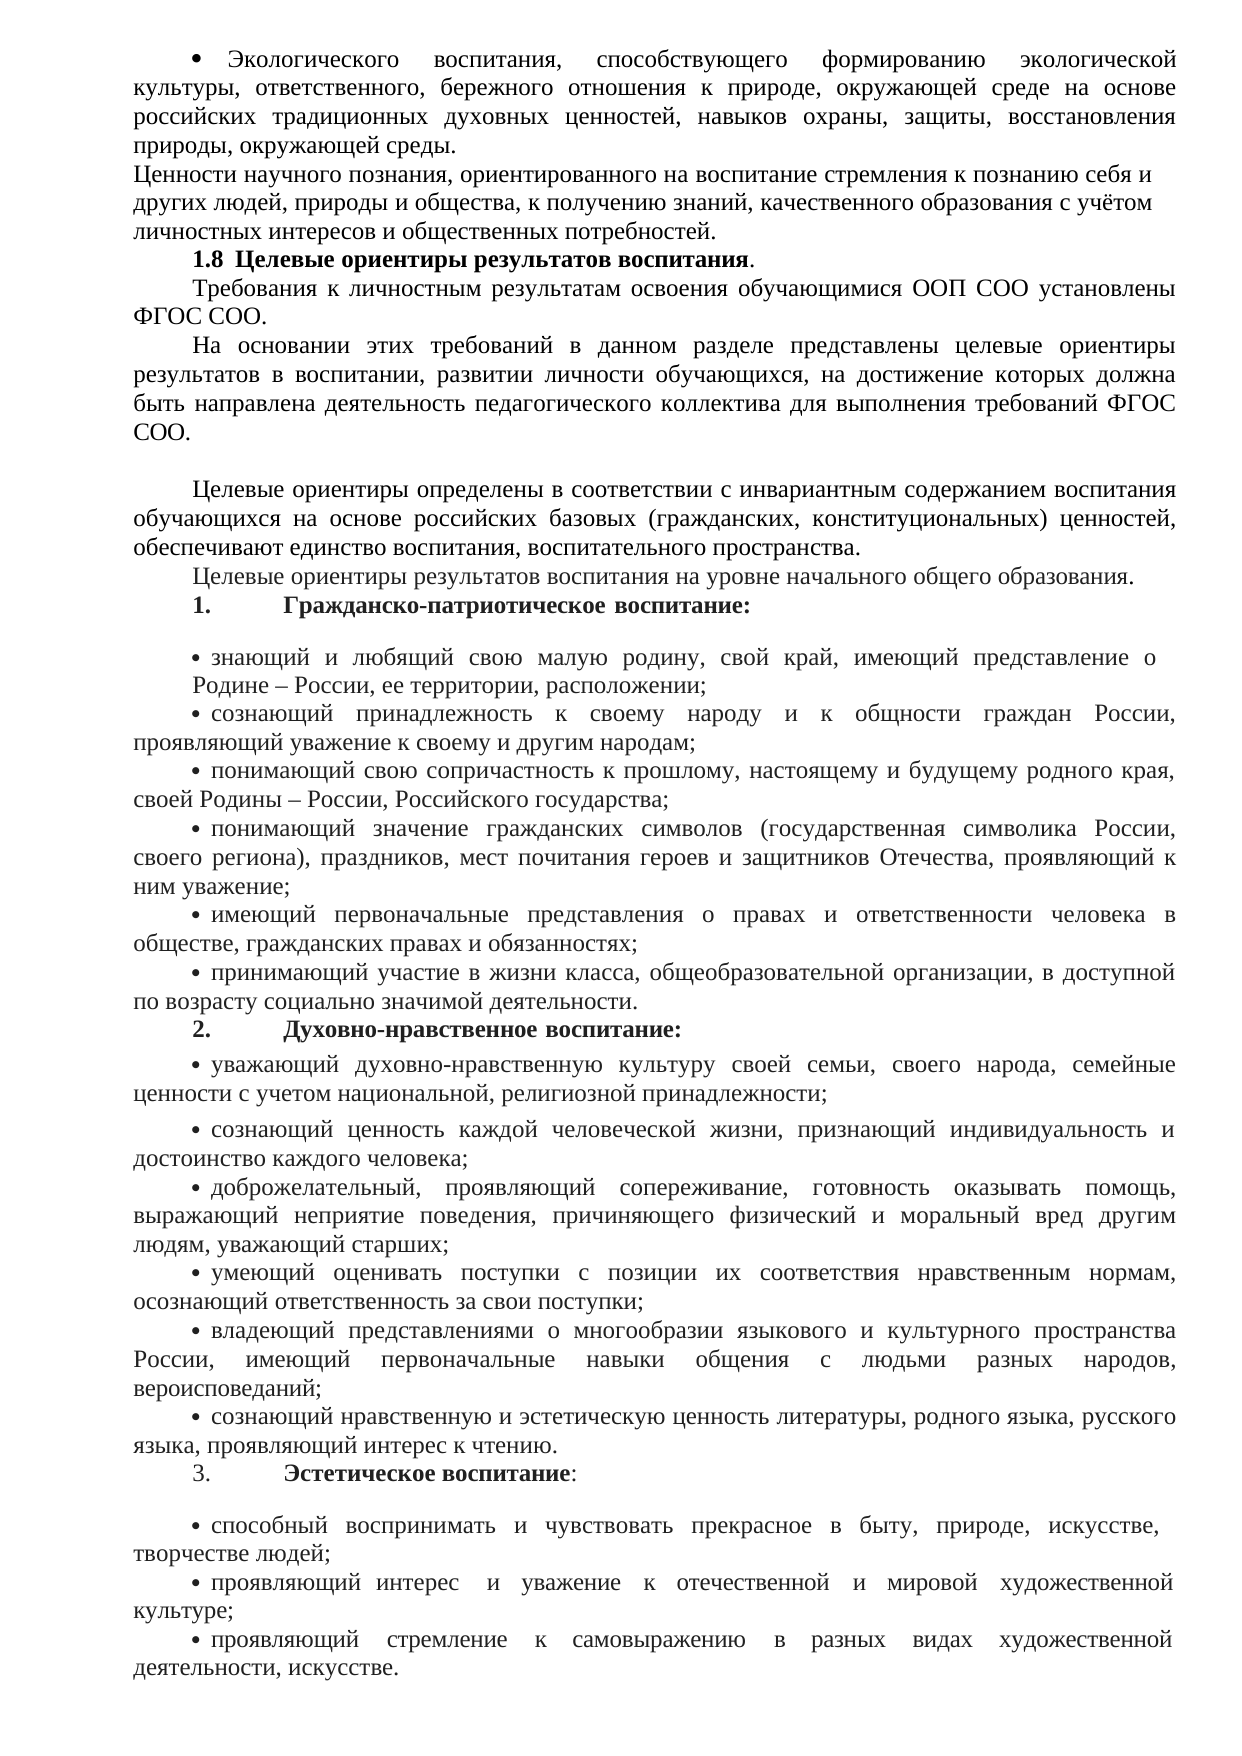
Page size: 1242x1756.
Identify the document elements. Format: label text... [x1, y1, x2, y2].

subtitle Духовно-нравственное воспитание: [192, 1014, 1227, 1043]
list уважающий духовно-нравственную культуру своей семьи, своего народа, семейные ценности с учетом национальной, религиозной принадлежности; [133, 1049, 1177, 1107]
list доброжелательный, проявляющий сопереживание, готовность оказывать помощь, выражающий неприятие поведения, причиняющего физический и моральный вред другим людям, уважающий старших; [133, 1172, 1177, 1258]
list Экологического воспитания, способствующего формированию экологической культуры, ответственного, бережного отношения к природе, окружающей среде на основе российских традиционных духовных ценностей, навыков охраны, защиты, восстановления природы, окружающей среды. [133, 44, 1177, 159]
text Требования к личностным результатам освоения обучающимися ООП СОО установлены ФГОС СОО. [133, 273, 1177, 330]
text На основании этих требований в данном разделе представлены целевые ориентиры результатов в воспитании, развитии личности обучающихся, на достижение которых должна быть направлена деятельность педагогического коллектива для выполнения требований ФГОС СОО. [133, 331, 1177, 446]
list проявляющий стремление к самовыражению в разных видах художественной деятельности, искусстве. [133, 1624, 1176, 1681]
list сознающий нравственную и эстетическую ценность литературы, родного языка, русского языка, проявляющий интерес к чтению. [133, 1401, 1177, 1459]
subtitle Гражданско-патриотическое воспитание: [192, 590, 1227, 619]
text Целевые ориентиры результатов воспитания на уровне начального общего образования. [192, 561, 1227, 590]
list понимающий свою сопричастность к прошлому, настоящему и будущему родного края, своей Родины – России, Российского государства; [133, 756, 1176, 813]
text Ценности научного познания, ориентированного на воспитание стремления к познанию себя и других людей, природы и общества, к получению знаний, качественного образования с учётом личностных интересов и общественных потребностей. [133, 159, 1152, 245]
subtitle Эстетическое воспитание: [192, 1459, 1227, 1488]
list имеющий первоначальные представления о правах и ответственности человека в обществе, гражданских правах и обязанностях; [133, 899, 1177, 957]
list знающий и любящий свою малую родину, свой край, имеющий представление о Родине – России, ее территории, расположении; [192, 642, 1156, 699]
list сознающий ценность каждой человеческой жизни, признающий индивидуальность и достоинство каждого человека; [133, 1114, 1176, 1171]
list сознающий принадлежность к своему народу и к общности граждан России, проявляющий уважение к своему и другим народам; [133, 699, 1177, 755]
text Целевые ориентиры определены в соответствии с инвариантным содержанием воспитания обучающихся на основе российских базовых (гражданских, конституциональных) ценностей, обеспечивают единство воспитания, воспитательного пространства. [133, 474, 1177, 561]
list умеющий оценивать поступки с позиции их соответствия нравственным нормам, осознающий ответственность за свои поступки; [133, 1258, 1177, 1314]
subtitle 1.8 Целевые ориентиры результатов воспитания. [192, 245, 1227, 273]
list проявляющий интерес и уважение к отечественной и мировой художественной культуре; [133, 1568, 1177, 1624]
list способный воспринимать и чувствовать прекрасное в быту, природе, искусстве, творчестве людей; [133, 1511, 1177, 1567]
list владеющий представлениями о многообразии языкового и культурного пространства России, имеющий первоначальные навыки общения с людьми разных народов, вероисповеданий; [133, 1315, 1177, 1401]
list понимающий значение гражданских символов (государственная символика России, своего региона), праздников, мест почитания героев и защитников Отечества, проявляющий к ним уважение; [133, 813, 1177, 899]
list принимающий участие в жизни класса, общеобразовательной организации, в доступной по возрасту социально значимой деятельности. [133, 957, 1176, 1014]
